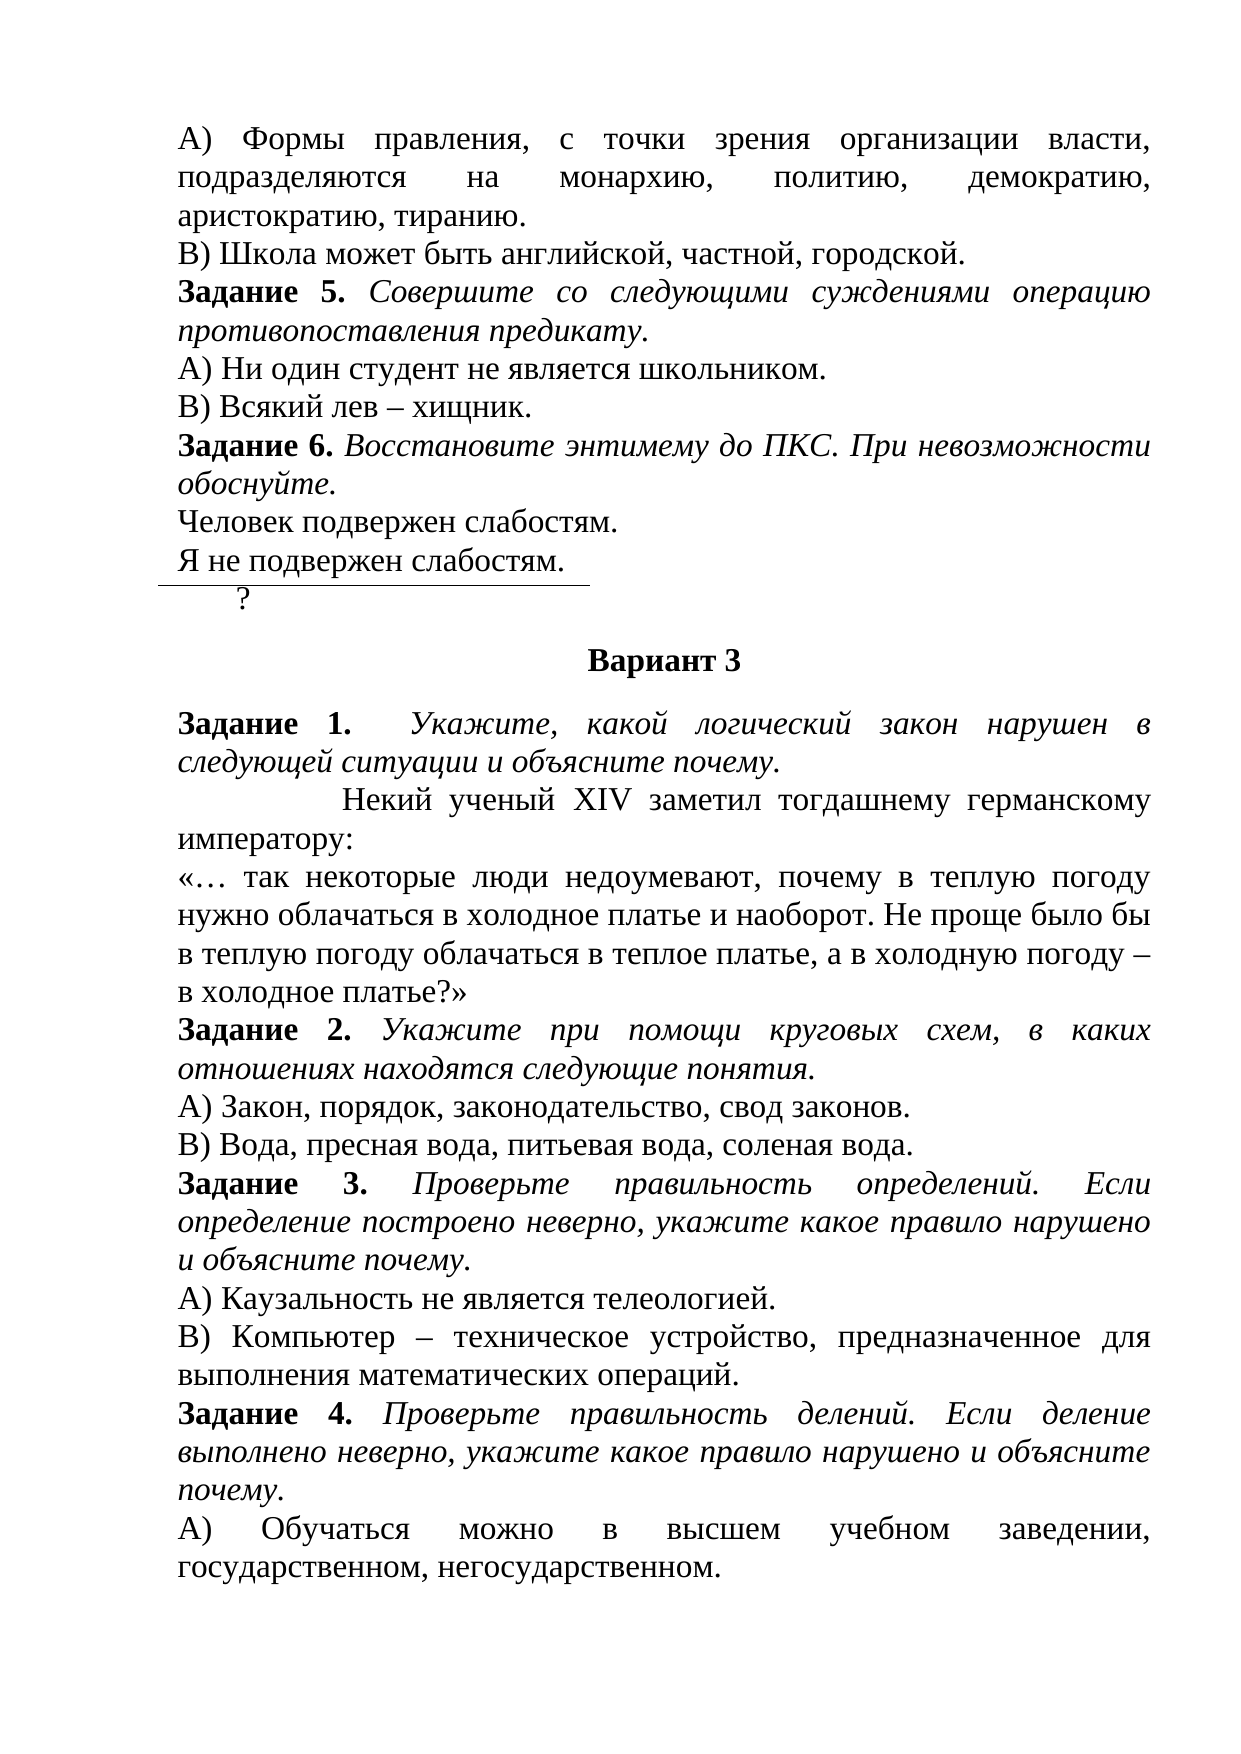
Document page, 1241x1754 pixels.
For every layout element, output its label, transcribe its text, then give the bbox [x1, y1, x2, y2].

text Задание 6. Восстановите энтимему до ПКС. При невозможности обоснуйте. [177, 425, 1152, 501]
text А) Формы правления, с точки зрения организации власти, подразделяются на монархию, политию, демократию, аристократию, тиранию. [177, 118, 1152, 233]
text В) Вода, пресная вода, питьевая вода, соленая вода. [177, 1124, 1152, 1163]
text Задание 3. Проверьте правильность определений. Если определение построено неверно, укажите какое правило нарушено и объясните почему. [177, 1163, 1152, 1278]
text А) Обучаться можно в высшем учебном заведении, государственном, негосударственном. [177, 1508, 1152, 1584]
text А) Ни один студент не является школьником. [177, 348, 1152, 386]
text Задание 5. Совершите со следующими суждениями операцию противопоставления предикату. [177, 271, 1152, 348]
text В) Всякий лев – хищник. [177, 386, 1152, 425]
text Задание 2. Укажите при помощи круговых схем, в каких отношениях находятся следующие понятия. [177, 1009, 1152, 1086]
text Вариант 3 [177, 641, 1152, 679]
text В) Компьютер – техническое устройство, предназначенное для выполнения математических операций. [177, 1316, 1152, 1393]
text Задание 4. Проверьте правильность делений. Если деление выполнено неверно, укажите какое правило нарушено и объясните почему. [177, 1393, 1152, 1508]
text «… так некоторые люди недоумевают, почему в теплую погоду нужно облачаться в холодное платье и наоборот. Не проще было бы в теплую погоду облачаться в теплое платье, а в холодную погоду – в холодное платье?» [177, 856, 1152, 1009]
text ? [177, 578, 1152, 616]
text А) Каузальность не является телеологией. [177, 1278, 1152, 1316]
text В) Школа может быть английской, частной, городской. [177, 233, 1152, 271]
text Некий ученый XIV заметил тогдашнему германскому императору: [177, 779, 1152, 856]
text Я не подвержен слабостям. [177, 540, 1152, 578]
text Человек подвержен слабостям. [177, 501, 1152, 540]
text Задание 1. Укажите, какой логический закон нарушен в следующей ситуации и объясните почему. [177, 703, 1152, 779]
text А) Закон, порядок, законодательство, свод законов. [177, 1086, 1152, 1124]
